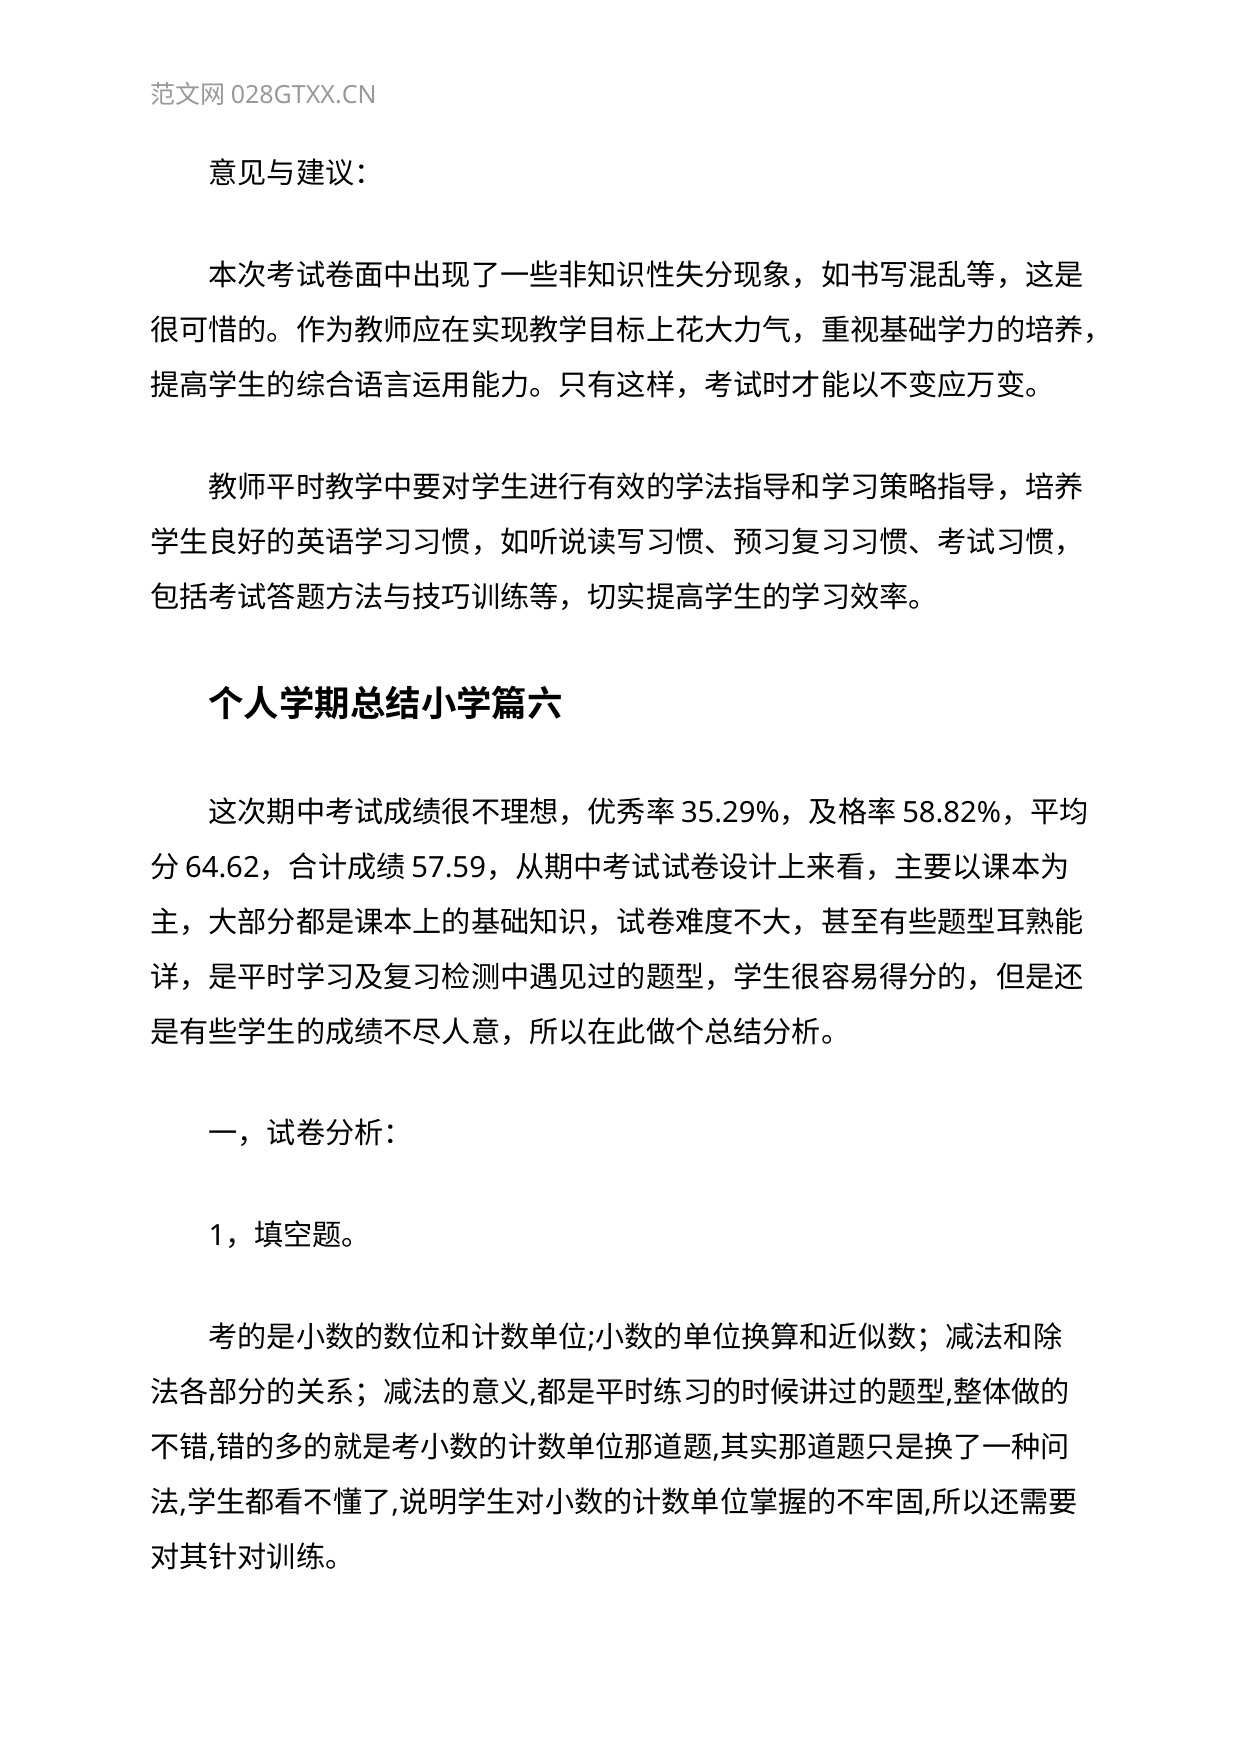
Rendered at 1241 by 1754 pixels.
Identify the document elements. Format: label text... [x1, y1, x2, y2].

text 意见与建议： [150, 150, 1090, 192]
text 教师平时教学中要对学生进行有效的学法指导和学习策略指导，培养学生良好的英语学习习惯，如听说读写习惯、预习复习习惯、考试习惯，包括考试答题方法与技巧训练等，切实提高学生的学习效率。 [150, 463, 1090, 615]
text 个人学期总结小学篇六 [150, 675, 1090, 726]
text 一，试卷分析： [150, 1110, 1090, 1152]
text 本次考试卷面中出现了一些非知识性失分现象，如书写混乱等，这是很可惜的。作为教师应在实现教学目标上花大力气，重视基础学力的培养，提高学生的综合语言运用能力。只有这样，考试时才能以不变应万变。 [150, 252, 1090, 404]
text 考的是小数的数位和计数单位;小数的单位换算和近似数；减法和除法各部分的关系；减法的意义,都是平时练习的时候讲过的题型,整体做的不错,错的多的就是考小数的计数单位那道题,其实那道题只是换了一种问法,学生都看不懂了,说明学生对小数的计数单位掌握的不牢固,所以还需要对其针对训练。 [150, 1314, 1090, 1576]
text 1，填空题。 [150, 1212, 1090, 1254]
text 这次期中考试成绩很不理想，优秀率35.29%，及格率58.82%，平均分64.62，合计成绩57.59，从期中考试试卷设计上来看，主要以课本为主，大部分都是课本上的基础知识，试卷难度不大，甚至有些题型耳熟能详，是平时学习及复习检测中遇见过的题型，学生很容易得分的，但是还是有些学生的成绩不尽人意，所以在此做个总结分析。 [150, 788, 1090, 1050]
